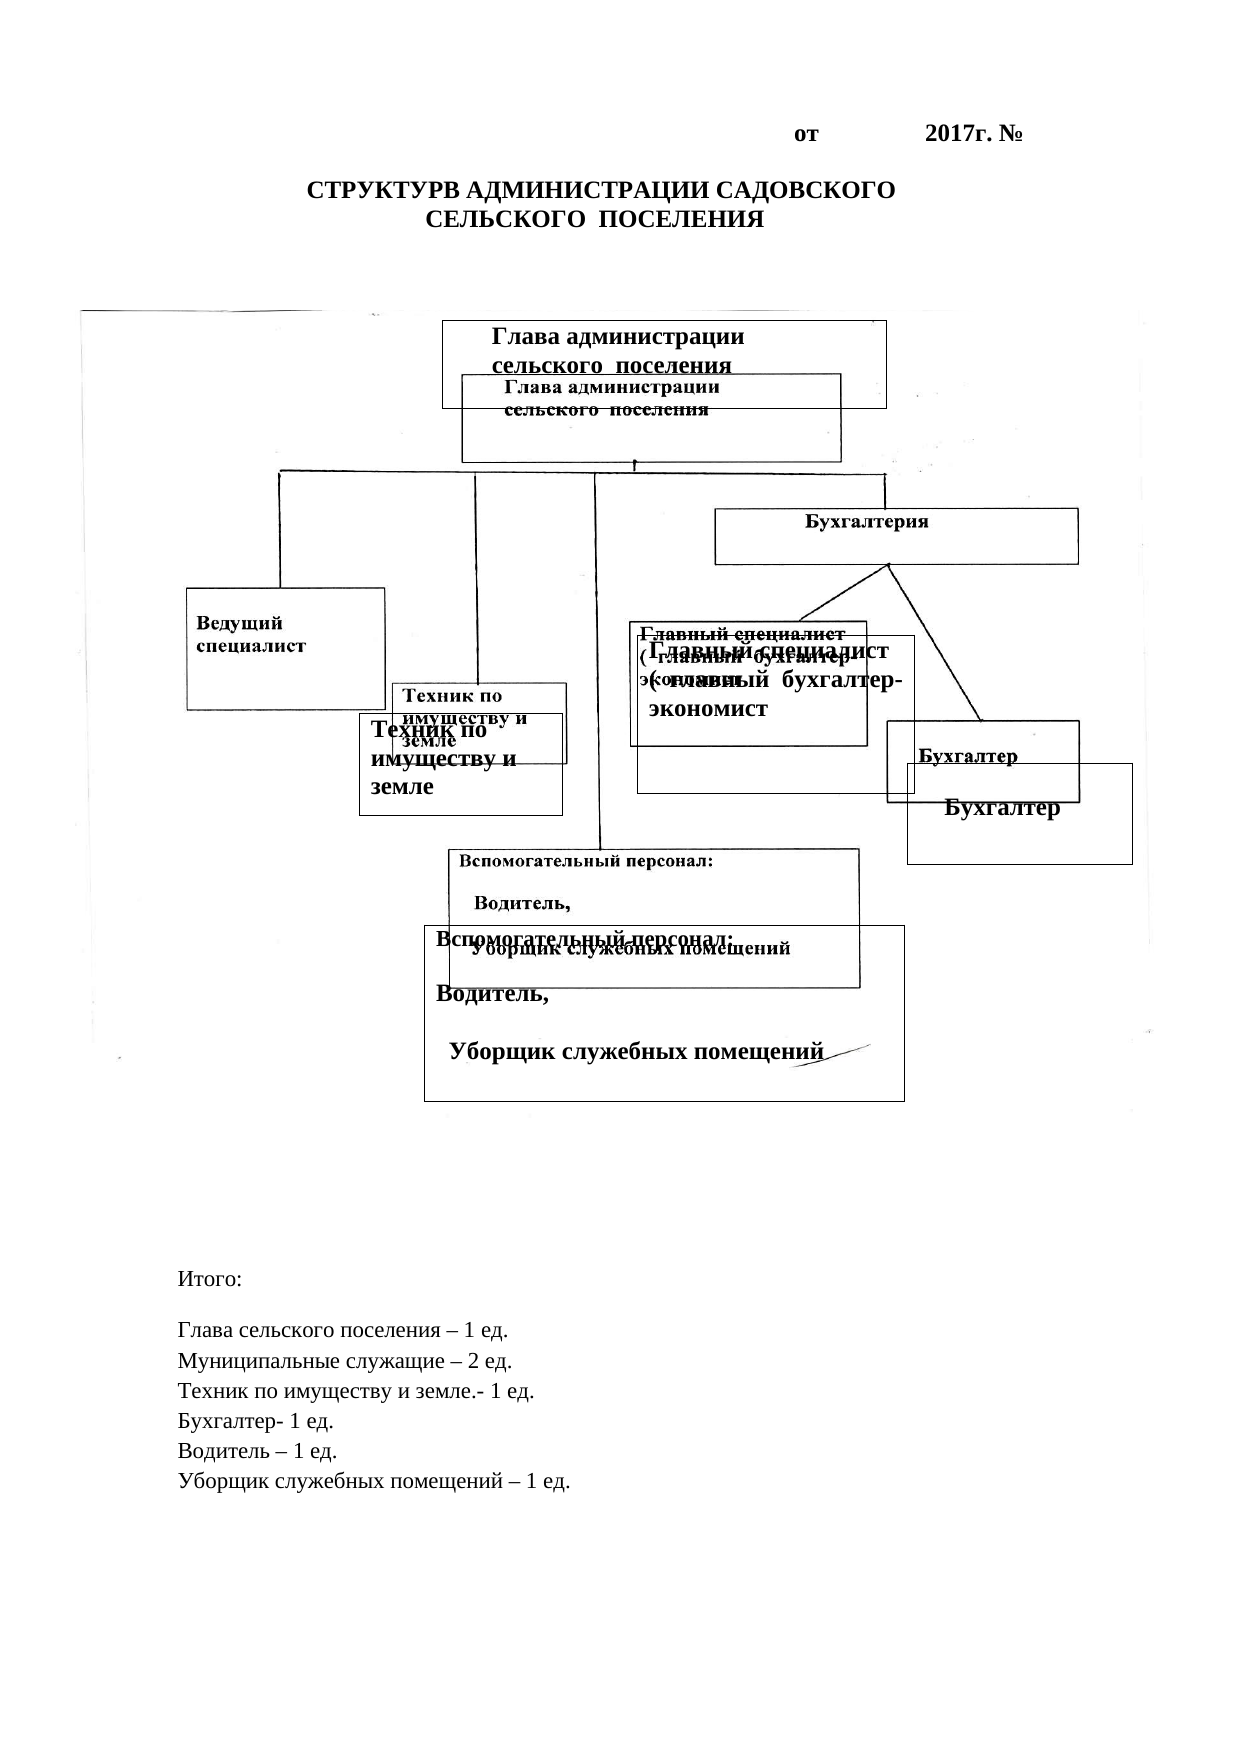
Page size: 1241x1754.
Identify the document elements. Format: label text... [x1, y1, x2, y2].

text от 2017г. № [181, 118, 1152, 147]
text Итого: [177, 1266, 1152, 1292]
table_header Бухгалтер [908, 764, 1132, 864]
text СТРУКТУРВ АДМИНИСТРАЦИИ САДОВСКОГО [181, 176, 1152, 204]
picture [75, 310, 1166, 1118]
text Глава сельского поселения – 1 ед. [177, 1317, 1152, 1343]
table_header Глава администрации сельского поселения [443, 321, 886, 408]
table_header Вспомогательный персонал: Водитель, Уборщик служебных помещений [425, 926, 904, 1101]
text Водитель – 1 ед. [177, 1437, 1152, 1464]
text Бухгалтер- 1 ед. [177, 1407, 1152, 1433]
text СЕЛЬСКОГО ПОСЕЛЕНИЯ [181, 204, 1152, 233]
table_header Техник по имуществу и земле [360, 714, 562, 815]
text Уборщик служебных помещений – 1 ед. [177, 1468, 1152, 1494]
table_header Главный специалист ( главный бухгалтер- экономист [638, 636, 914, 793]
text Муниципальные служащие – 2 ед. [177, 1347, 1152, 1373]
text Техник по имуществу и земле.- 1 ед. [177, 1377, 1152, 1403]
